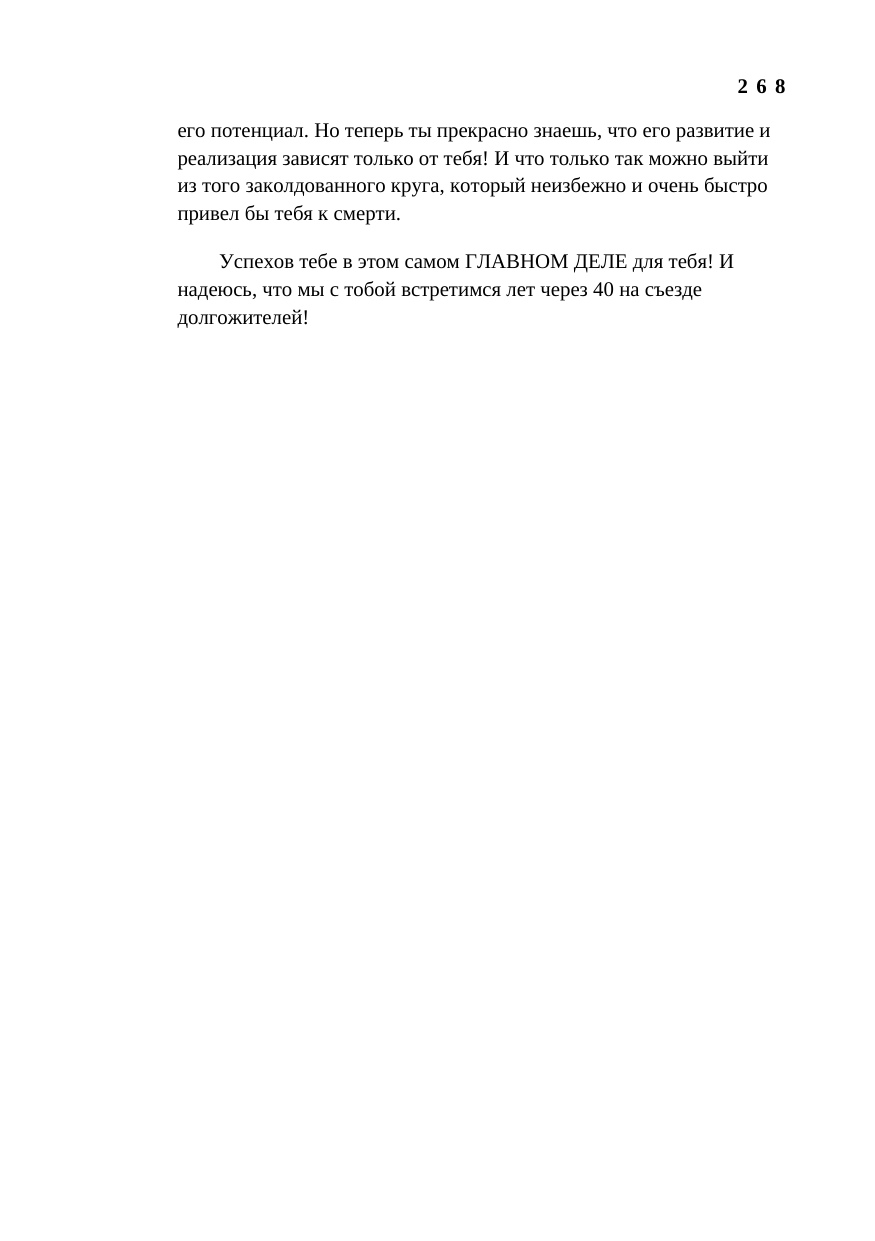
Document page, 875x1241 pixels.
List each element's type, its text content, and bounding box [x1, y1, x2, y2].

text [177, 118, 785, 225]
text Успехов тебе в этом самом ГЛАВНОМ ДЕЛЕ для тебя! И надеюсь, что мы с тобой встретимся лет через 40 на съезде долгожителей! [177, 249, 785, 329]
